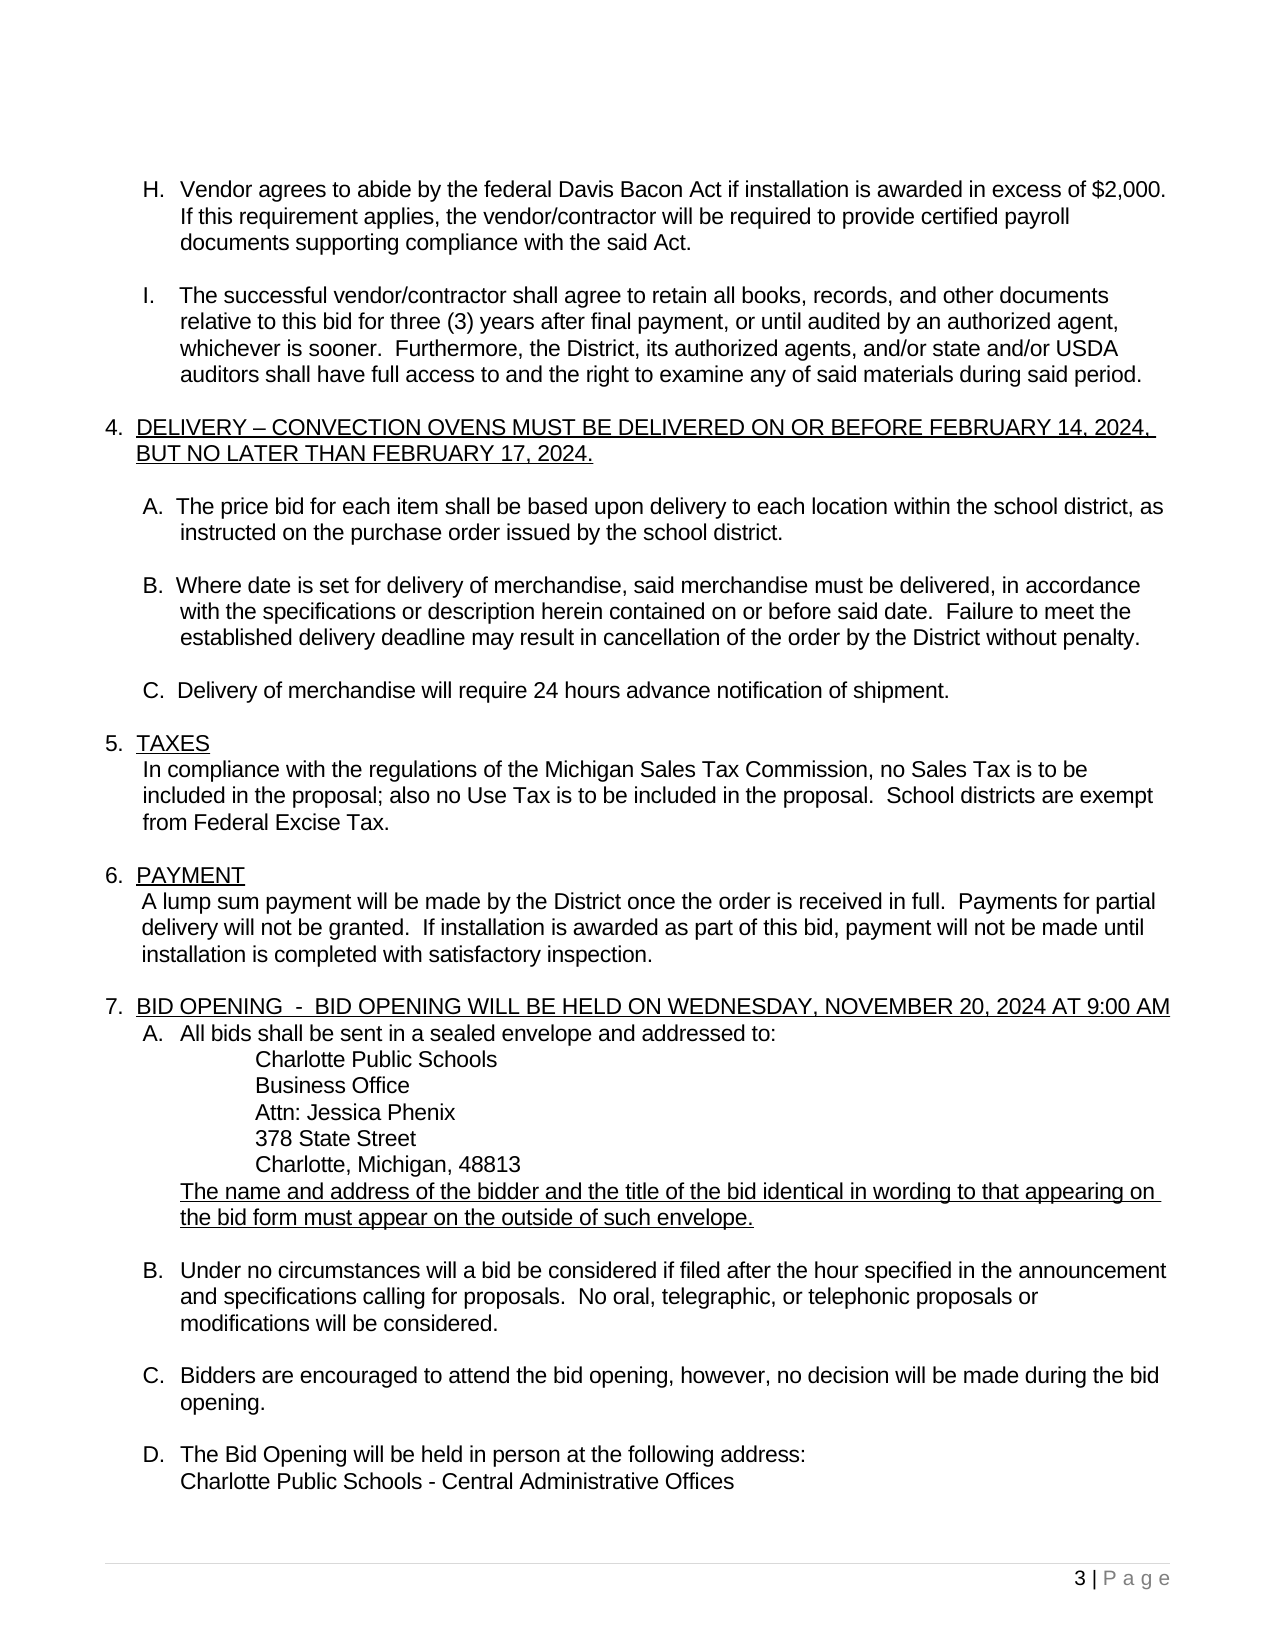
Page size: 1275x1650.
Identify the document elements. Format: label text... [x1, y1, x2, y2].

text 6. PAYMENT [105, 862, 1170, 888]
list The Bid Opening will be held in person at the following address: [142, 1441, 1170, 1468]
list All bids shall be sent in a sealed envelope and addressed to: [142, 1020, 1170, 1046]
text the bid form must appear on the outside of such envelope. [105, 1204, 1170, 1231]
text C. Delivery of merchandise will require 24 hours advance notification of shipment. [142, 677, 1170, 703]
text H. Vendor agrees to abide by the federal Davis Bacon Act if installation is awarded in excess of $2,000. If this requirement applies, the vendor/contractor will be required to provide certified payroll documents supporting compliance with the said Act. [142, 176, 1170, 255]
text BUT NO LATER THAN FEBRUARY 17, 2024. [105, 440, 1170, 466]
text In compliance with the regulations of the Michigan Sales Tax Commission, no Sales Tax is to be included in the proposal; also no Use Tax is to be included in the proposal. School districts are exempt from Federal Excise Tax. [142, 756, 1170, 835]
text 5. TAXES [105, 730, 1170, 756]
text delivery will not be granted. If installation is awarded as part of this bid, payment will not be made until [105, 914, 1170, 941]
text Charlotte Public Schools - Central Administrative Offices [180, 1468, 1170, 1494]
list 378 State Street [255, 1125, 1170, 1151]
text I. The successful vendor/contractor shall agree to retain all books, records, and other documents relative to this bid for three (3) years after final payment, or until audited by an authorized agent, whichever is sooner. Furthermore, the District, its authorized agents, and/or state and/or USDA auditors shall have full access to and the right to examine any of said materials during said period. [142, 282, 1170, 387]
list Charlotte, Michigan, 48813 [255, 1151, 1170, 1178]
text The name and address of the bidder and the title of the bid identical in wording to that appearing on [105, 1178, 1170, 1204]
list Business Office [255, 1072, 1170, 1099]
text 4. DELIVERY – CONVECTION OVENS MUST BE DELIVERED ON OR BEFORE FEBRUARY 14, 2024, [105, 413, 1170, 440]
text installation is completed with satisfactory inspection. [105, 941, 1170, 967]
text A. The price bid for each item shall be based upon delivery to each location within the school district, as instructed on the purchase order issued by the school district. [142, 493, 1170, 545]
text B. Where date is set for delivery of merchandise, said merchandise must be delivered, in accordance with the specifications or description herein contained on or before said date. Failure to meet the established delivery deadline may result in cancellation of the order by the District without penalty. [142, 572, 1170, 651]
text 7. BID OPENING - BID OPENING WILL BE HELD ON WEDNESDAY, NOVEMBER 20, 2024 AT 9:00 AM [105, 993, 1170, 1020]
text A lump sum payment will be made by the District once the order is received in full. Payments for partial [105, 888, 1170, 914]
list Bidders are encouraged to attend the bid opening, however, no decision will be made during the bid opening. [142, 1362, 1170, 1415]
list Attn: Jessica Phenix [255, 1099, 1170, 1125]
list Charlotte Public Schools [255, 1046, 1170, 1072]
list Under no circumstances will a bid be considered if filed after the hour specified in the announcement and specifications calling for proposals. No oral, telegraphic, or telephonic proposals or modifications will be considered. [142, 1257, 1170, 1336]
